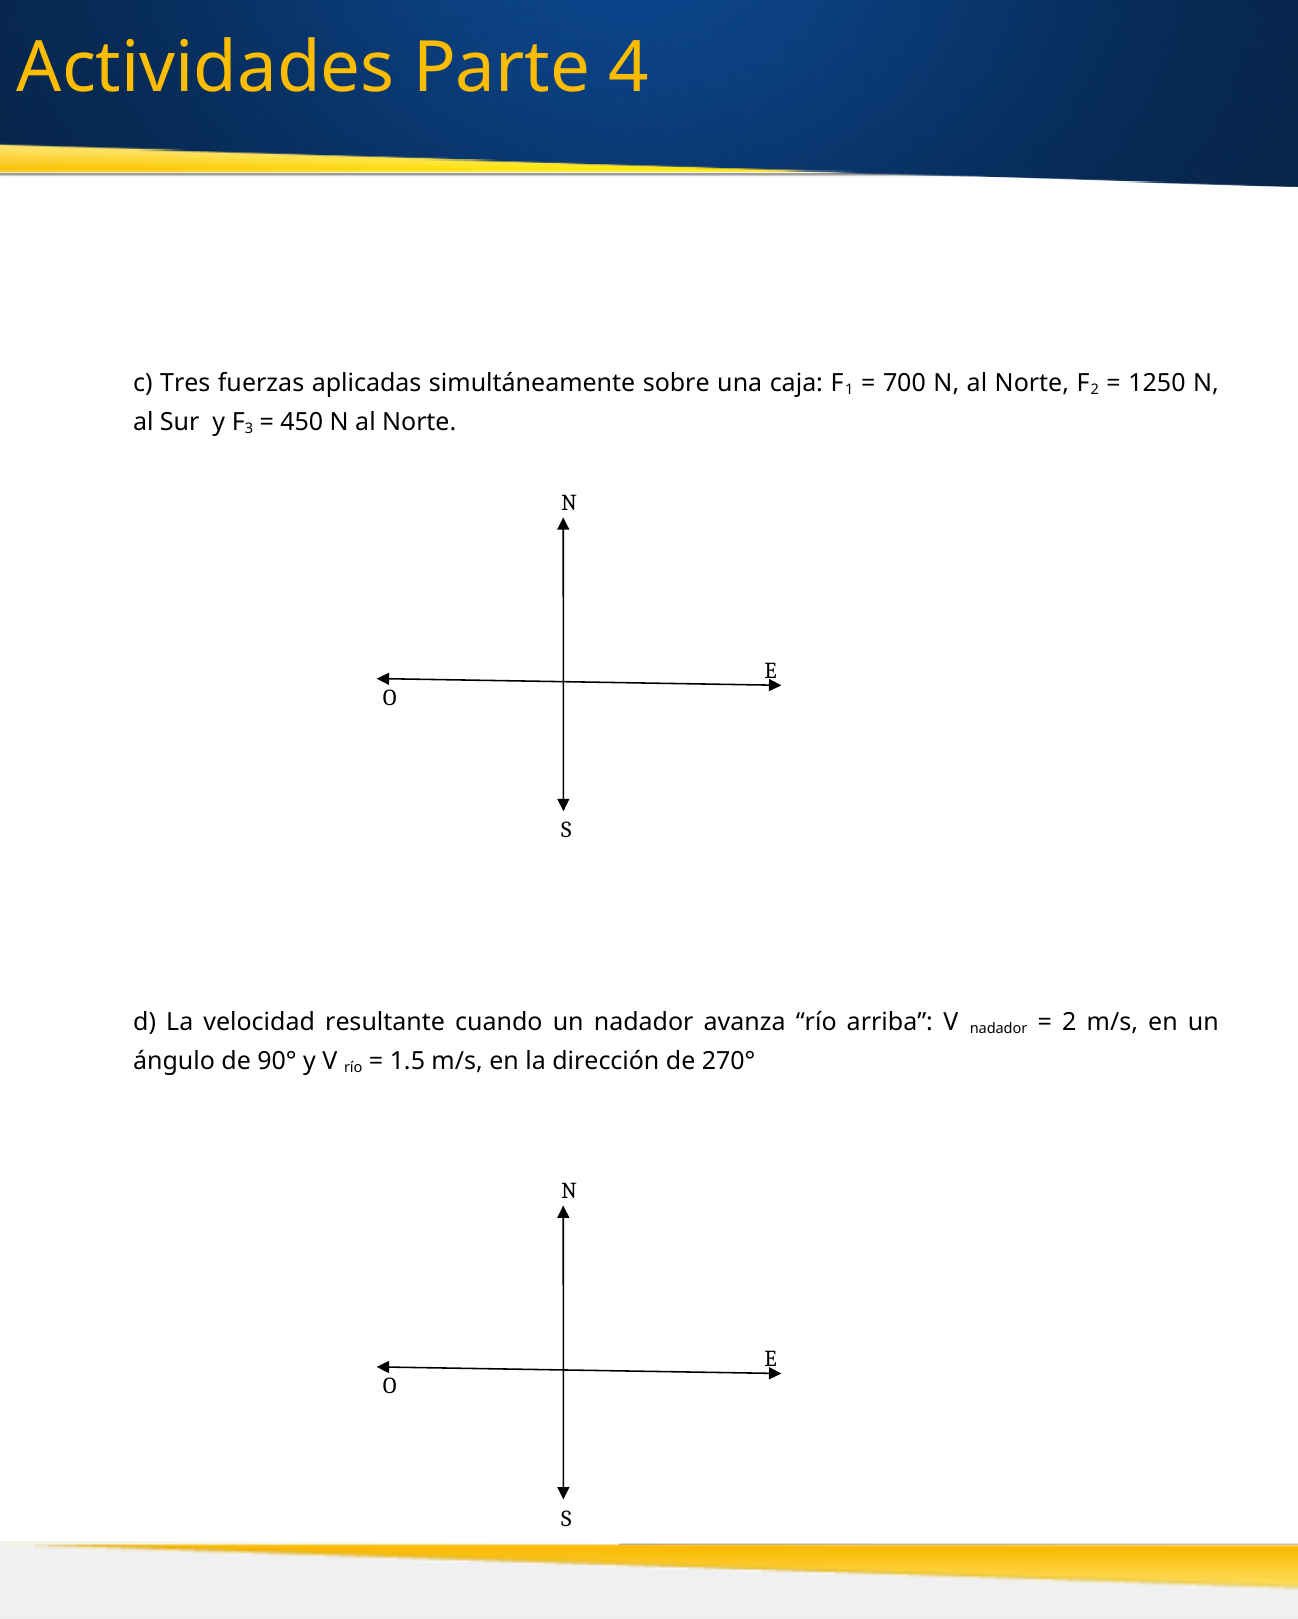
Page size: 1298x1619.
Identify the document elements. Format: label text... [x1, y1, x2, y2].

text c) Tres fuerzas aplicadas simultáneamente sobre una caja: F1 = 700 N, al Norte, F2 = 1250 N, al Sur y F3 = 450 N al Norte. [133, 364, 1219, 438]
text d) La velocidad resultante cuando un nadador avanza “río arriba”: V nadador = 2 m/s, en un ángulo de 90° y V río = 1.5 m/s, en la dirección de 270° [133, 1004, 1219, 1077]
